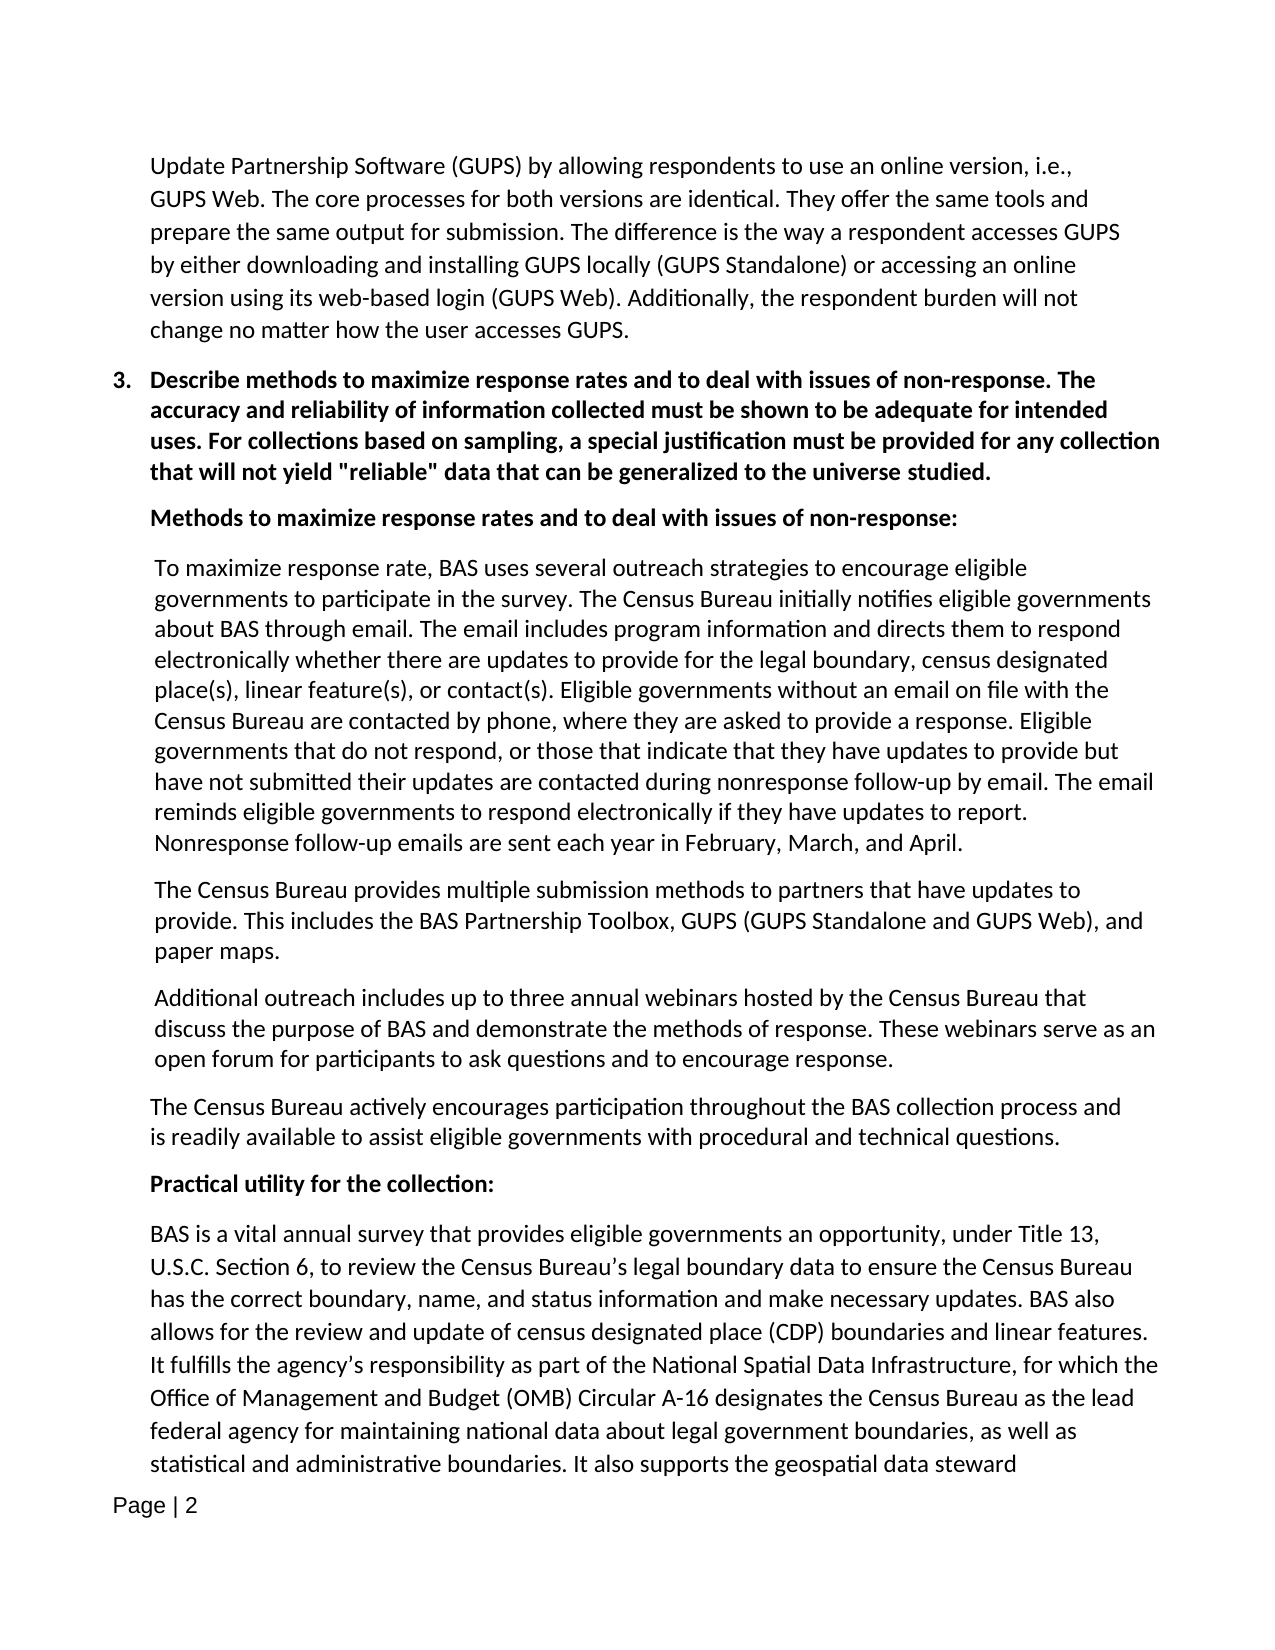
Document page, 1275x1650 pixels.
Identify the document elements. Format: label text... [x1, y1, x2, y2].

text Additional outreach includes up to three annual webinars hosted by the Census Bureau that discuss the purpose of BAS and demonstrate the methods of response. These webinars serve as an open forum for participants to ask questions and to encourage response. [154, 983, 1162, 1074]
text Methods to maximize response rates and to deal with issues of non-response: [150, 503, 1162, 533]
text To maximize response rate, BAS uses several outreach strategies to encourage eligible governments to participate in the survey. The Census Bureau initially notifies eligible governments about BAS through email. The email includes program information and directs them to respond electronically whether there are updates to provide for the legal boundary, census designated place(s), linear feature(s), or contact(s). Eligible governments without an email on file with the Census Bureau are contacted by phone, where they are asked to provide a response. Eligible governments that do not respond, or those that indicate that they have updates to provide but have not submitted their updates are contacted during nonresponse follow-up by email. The email reminds eligible governments to respond electronically if they have updates to report. Nonresponse follow-up emails are sent each year in February, March, and April. [154, 552, 1162, 857]
subtitle Describe methods to maximize response rates and to deal with issues of non-response. The accuracy and reliability of information collected must be shown to be adequate for intended uses. For collections based on sampling, a special justification must be provided for any collection that will not yield "reliable" data that can be generalized to the universe studied. [112, 364, 1162, 486]
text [150, 1218, 1162, 1479]
text Practical utility for the collection: [150, 1168, 1162, 1199]
text The Census Bureau provides multiple submission methods to partners that have updates to provide. This includes the BAS Partnership Toolbox, GUPS (GUPS Standalone and GUPS Web), and paper maps. [154, 874, 1162, 966]
text The Census Bureau actively encourages participation throughout the BAS collection process and is readily available to assist eligible governments with procedural and technical questions. [150, 1091, 1125, 1152]
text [150, 150, 1127, 345]
